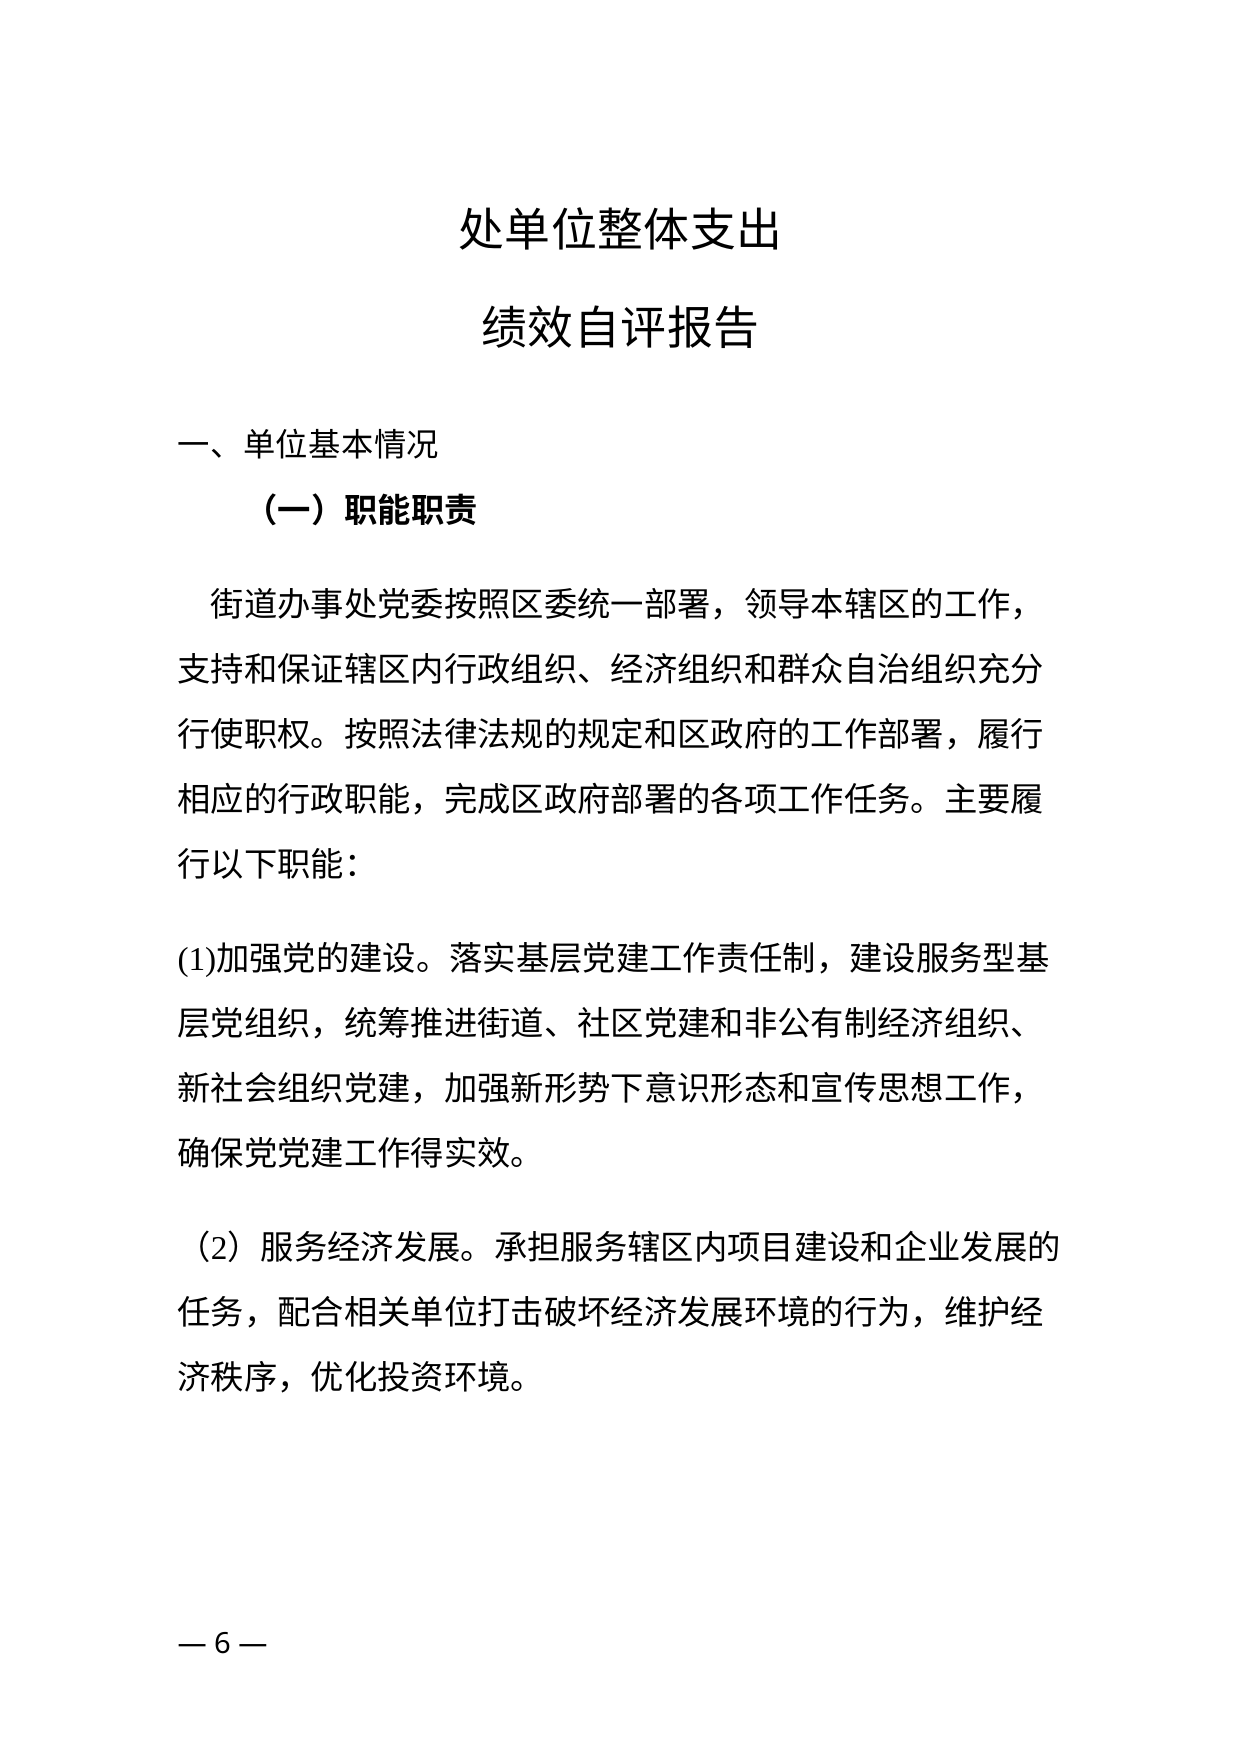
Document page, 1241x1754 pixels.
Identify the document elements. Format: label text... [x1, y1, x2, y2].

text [177, 178, 1063, 276]
text 绩效自评报告 [177, 276, 1063, 373]
text （2）服务经济发展。承担服务辖区内项目建设和企业发展的任务，配合相关单位打击破坏经济发展环境的行为，维护经济秩序，优化投资环境。 [177, 1212, 1063, 1407]
text 街道办事处党委按照区委统一部署，领导本辖区的工作，支持和保证辖区内行政组织、经济组织和群众自治组织充分行使职权。按照法律法规的规定和区政府的工作部署，履行相应的行政职能，完成区政府部署的各项工作任务。主要履行以下职能： [177, 569, 1063, 894]
text （一）职能职责 [177, 475, 1063, 540]
text (1)加强党的建设。落实基层党建工作责任制，建设服务型基层党组织，统筹推进街道、社区党建和非公有制经济组织、新社会组织党建，加强新形势下意识形态和宣传思想工作，确保党党建工作得实效。 [177, 923, 1063, 1183]
list 单位基本情况 [177, 410, 1063, 475]
